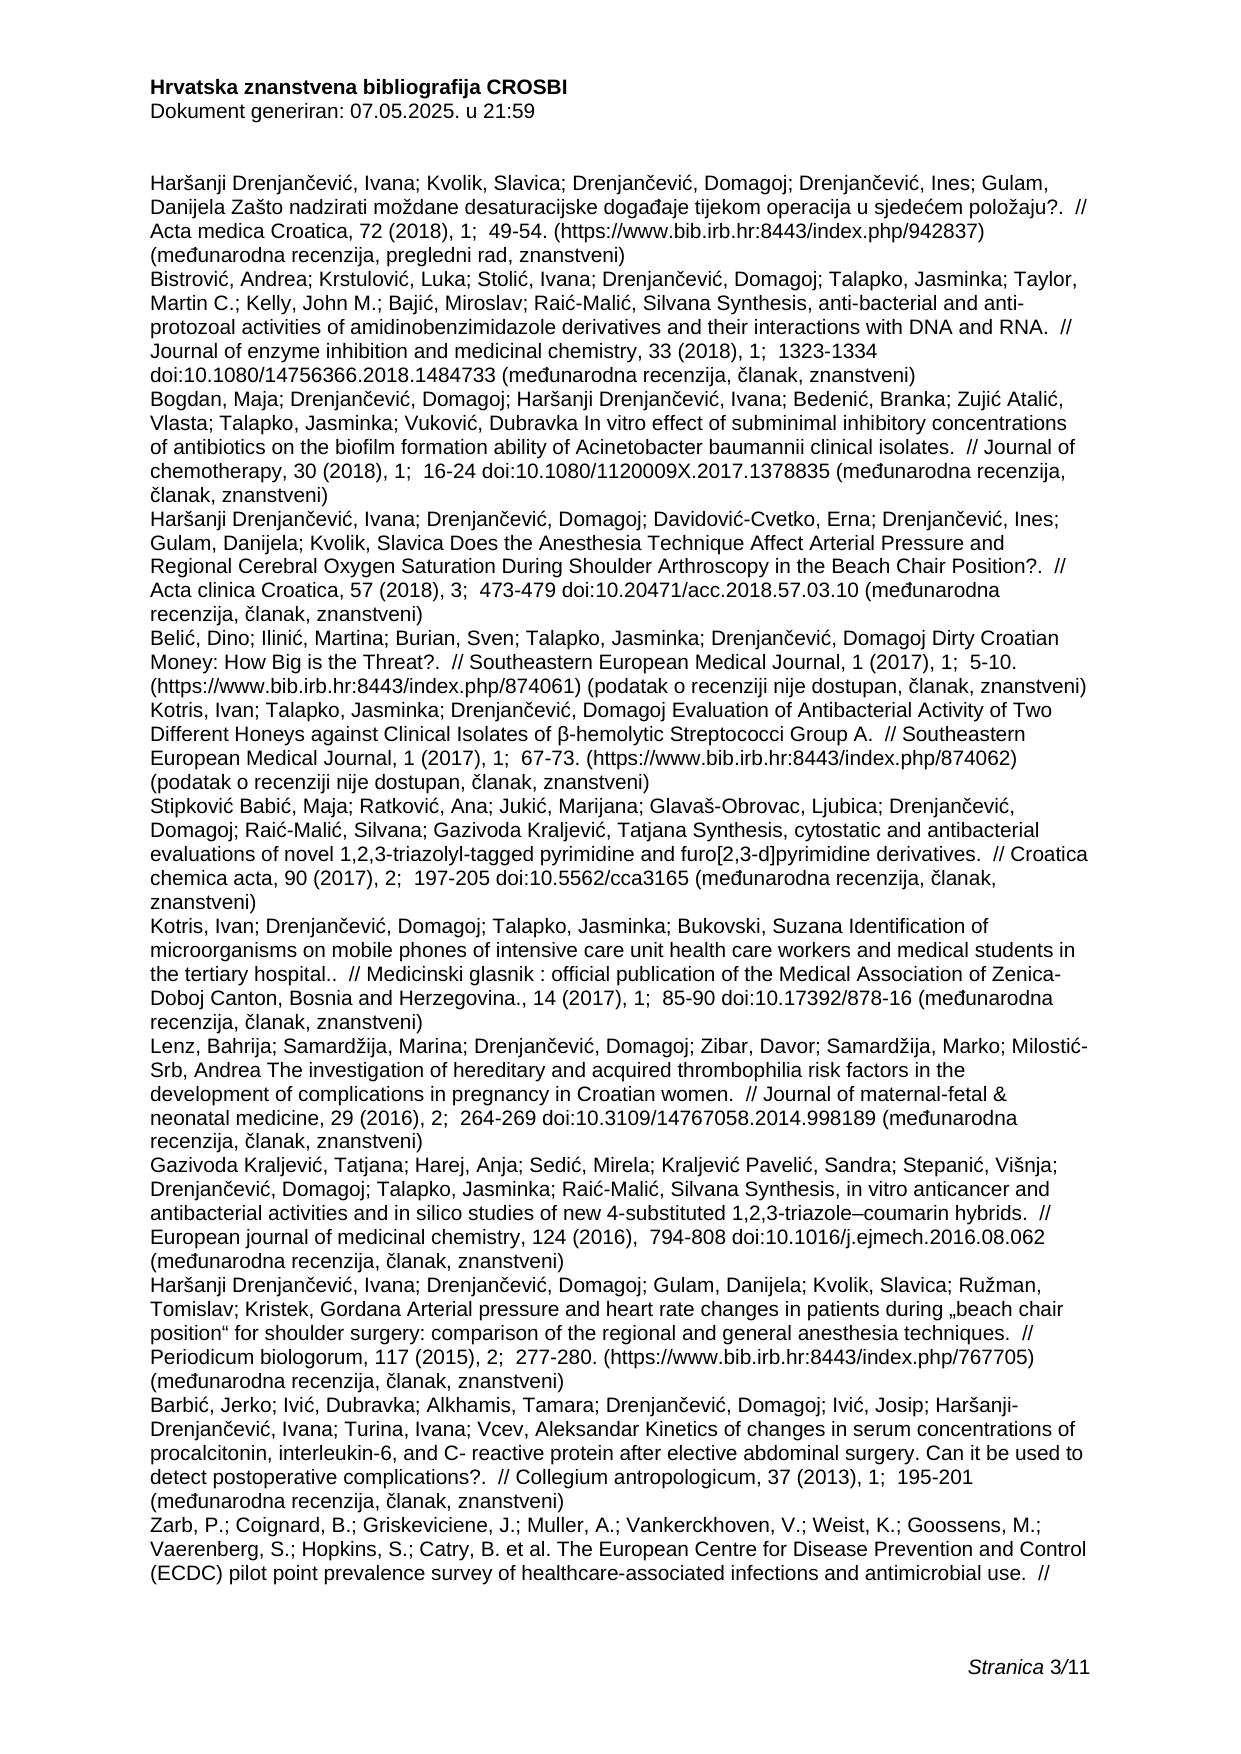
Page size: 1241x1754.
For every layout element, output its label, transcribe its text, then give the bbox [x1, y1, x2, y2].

text Barbić, Jerko; Ivić, Dubravka; Alkhamis, Tamara; Drenjančević, Domagoj; Ivić, Josip; Haršanji- Drenjančević, Ivana; Turina, Ivana; Vcev, Aleksandar [150, 1393, 1090, 1513]
text Haršanji Drenjančević, Ivana; Drenjančević, Domagoj; Gulam, Danijela; Kvolik, Slavica; Ružman, Tomislav; Kristek, Gordana [150, 1273, 1090, 1393]
text Stipković Babić, Maja; Ratković, Ana; Jukić, Marijana; Glavaš-Obrovac, Ljubica; Drenjančević, Domagoj; Raić-Malić, Silvana; Gazivoda Kraljević, Tatjana [150, 794, 1090, 914]
text Haršanji Drenjančević, Ivana; Drenjančević, Domagoj; Davidović-Cvetko, Erna; Drenjančević, Ines; Gulam, Danijela; Kvolik, Slavica [150, 506, 1090, 626]
text Lenz, Bahrija; Samardžija, Marina; Drenjančević, Domagoj; Zibar, Davor; Samardžija, Marko; Milostić-Srb, Andrea [150, 1033, 1090, 1153]
text Gazivoda Kraljević, Tatjana; Harej, Anja; Sedić, Mirela; Kraljević Pavelić, Sandra; Stepanić, Višnja; Drenjančević, Domagoj; Talapko, Jasminka; Raić-Malić, Silvana [150, 1153, 1090, 1273]
text Bogdan, Maja; Drenjančević, Domagoj; Haršanji Drenjančević, Ivana; Bedenić, Branka; Zujić Atalić, Vlasta; Talapko, Jasminka; Vuković, Dubravka [150, 387, 1090, 506]
text Kotris, Ivan; Drenjančević, Domagoj; Talapko, Jasminka; Bukovski, Suzana [150, 914, 1090, 1033]
text Haršanji Drenjančević, Ivana; Kvolik, Slavica; Drenjančević, Domagoj; Drenjančević, Ines; Gulam, Danijela [150, 171, 1090, 267]
text Kotris, Ivan; Talapko, Jasminka; Drenjančević, Domagoj [150, 698, 1090, 794]
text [150, 1513, 1090, 1584]
text Belić, Dino; Ilinić, Martina; Burian, Sven; Talapko, Jasminka; Drenjančević, Domagoj [150, 626, 1090, 698]
text Bistrović, Andrea; Krstulović, Luka; Stolić, Ivana; Drenjančević, Domagoj; Talapko, Jasminka; Taylor, Martin C.; Kelly, John M.; Bajić, Miroslav; Raić-Malić, Silvana [150, 267, 1090, 387]
